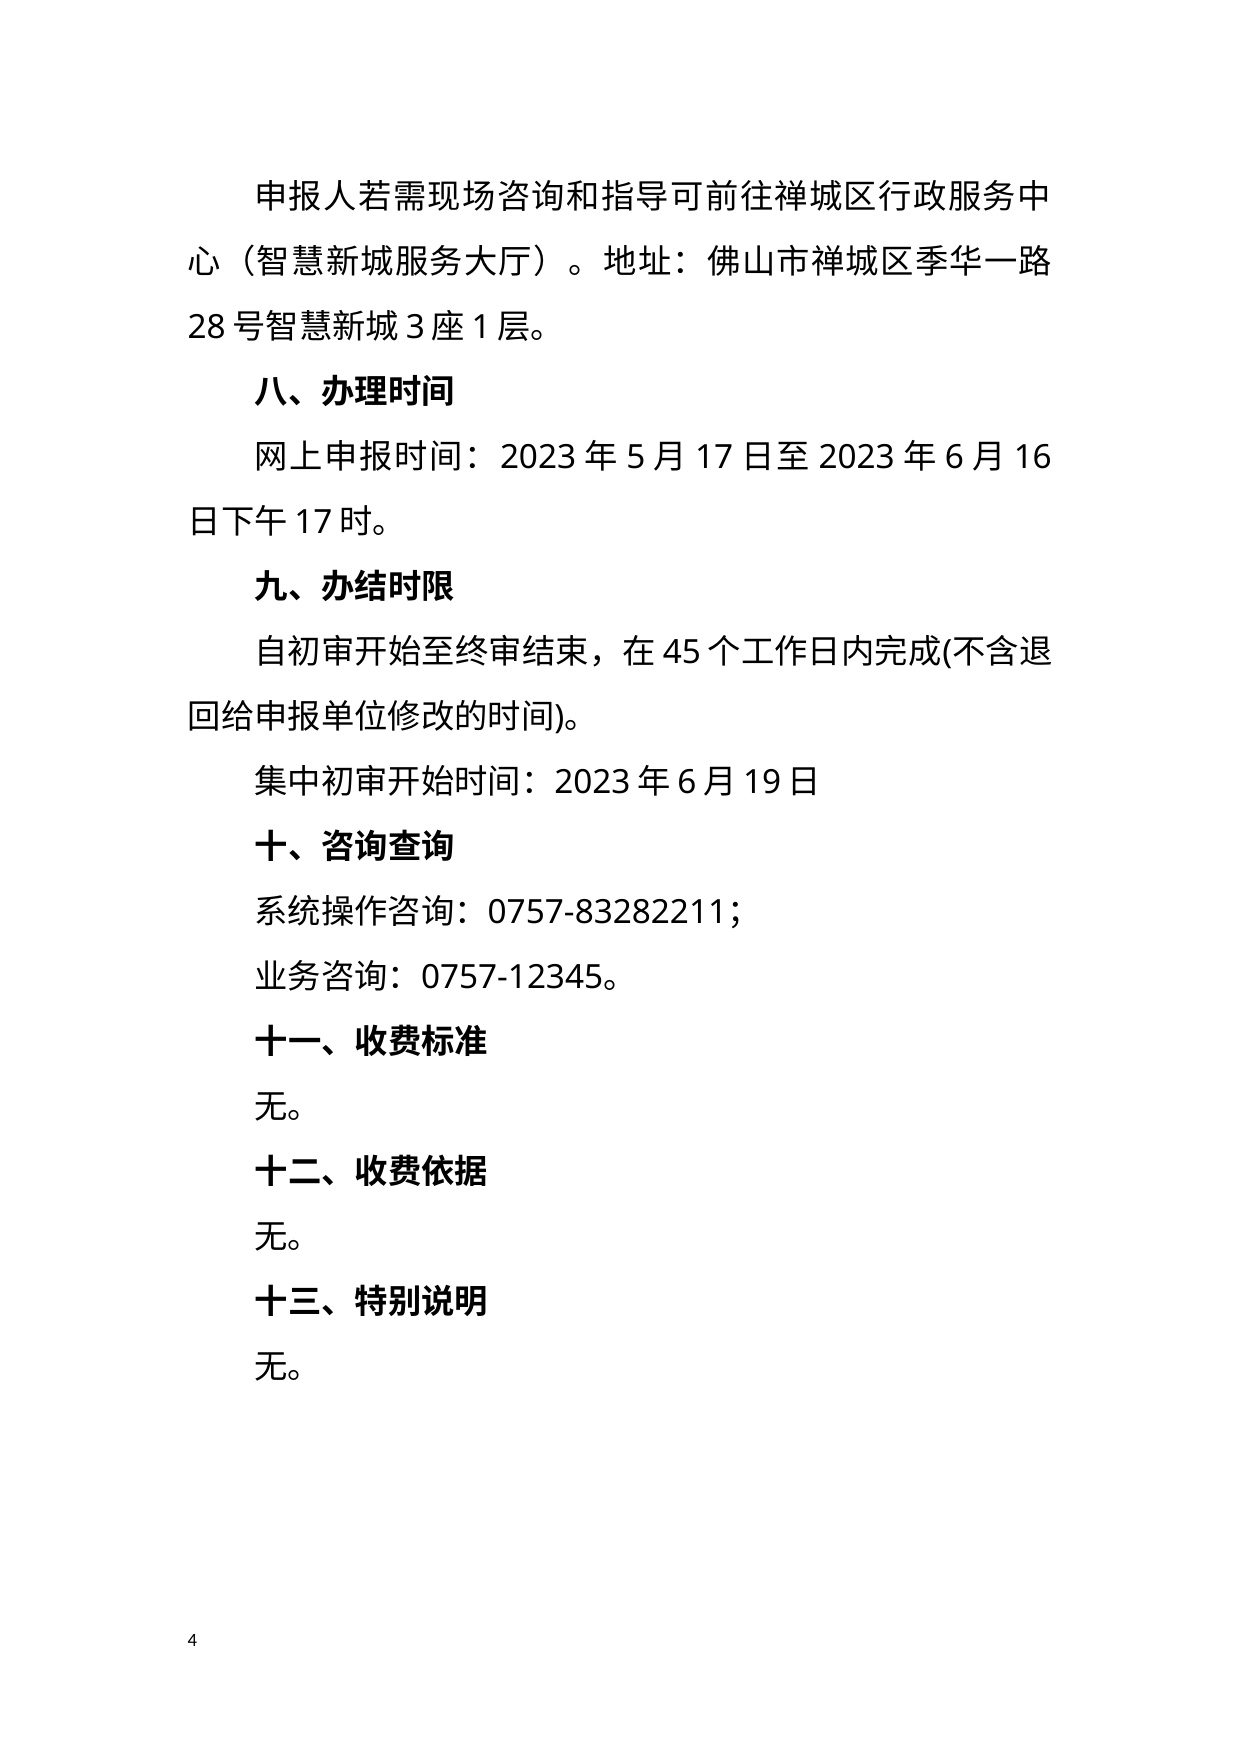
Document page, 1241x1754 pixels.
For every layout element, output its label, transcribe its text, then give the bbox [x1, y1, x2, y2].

text 十二、收费依据 [187, 1137, 1053, 1202]
text 十三、特别说明 [187, 1267, 1053, 1332]
text 自初审开始至终审结束，在45个工作日内完成(不含退回给申报单位修改的时间)。 [187, 617, 1053, 747]
text 网上申报时间：2023年5月17日至2023年6月16日下午17时。 [187, 422, 1053, 552]
text 无。 [187, 1072, 1053, 1137]
text 无。 [187, 1332, 1053, 1397]
text 集中初审开始时间：2023年6月19日 [187, 747, 1053, 812]
text 十一、收费标准 [187, 1007, 1053, 1072]
text 业务咨询：0757-12345。 [187, 942, 1053, 1007]
text 九、办结时限 [187, 552, 1053, 617]
text 无。 [187, 1202, 1053, 1267]
text 八、办理时间 [187, 357, 1053, 422]
text 系统操作咨询：0757-83282211； [187, 877, 1053, 942]
text 十、咨询查询 [187, 812, 1053, 877]
text 申报人若需现场咨询和指导可前往禅城区行政服务中心（智慧新城服务大厅）。地址：佛山市禅城区季华一路28号智慧新城3座1层。 [187, 162, 1053, 357]
